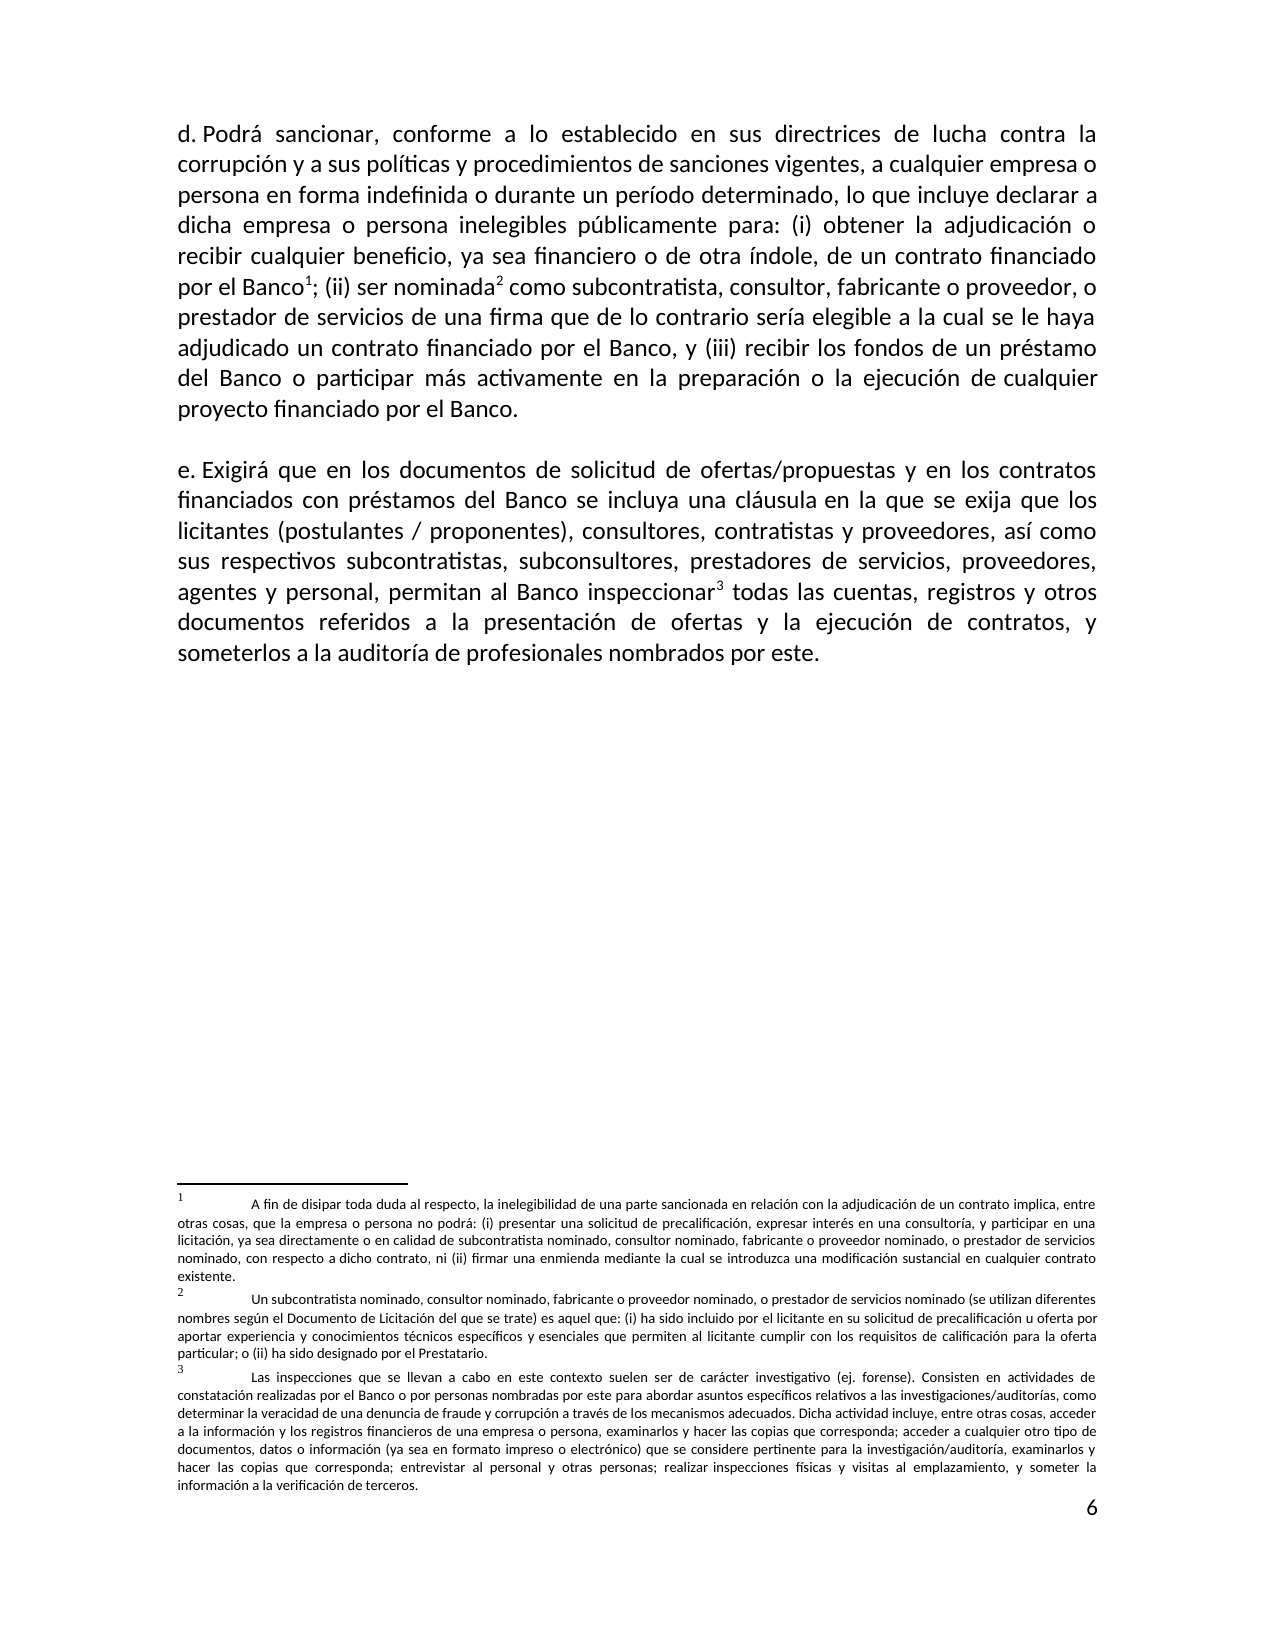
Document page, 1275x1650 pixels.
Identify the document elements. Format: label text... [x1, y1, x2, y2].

list Podrá sancionar, conforme a lo establecido en sus directrices de lucha contra la corrupción y a sus políticas y procedimientos de sanciones vigentes, a cualquier empresa o persona en forma indefinida o durante un período determinado, lo que incluye declarar a dicha empresa o persona inelegibles públicamente para: (i) obtener la adjudicación o recibir cualquier beneficio, ya sea financiero o de otra índole, de un contrato financiado por el Banco; (ii) ser nominada como subcontratista, consultor, fabricante o proveedor, o prestador de servicios de una firma que de lo contrario sería elegible a la cual se le haya adjudicado un contrato financiado por el Banco, y (iii) recibir los fondos de un préstamo del Banco o participar más activamente en la preparación o la ejecución de cualquier proyecto financiado por el Banco. [177, 118, 1098, 423]
list Exigirá que en los documentos de solicitud de ofertas/propuestas y en los contratos financiados con préstamos del Banco se incluya una cláusula en la que se exija que los licitantes (postulantes / proponentes), consultores, contratistas y proveedores, así como sus respectivos subcontratistas, subconsultores, prestadores de servicios, proveedores, agentes y personal, permitan al Banco inspeccionar todas las cuentas, registros y otros documentos referidos a la presentación de ofertas y la ejecución de contratos, y someterlos a la auditoría de profesionales nombrados por este. [177, 454, 1098, 667]
